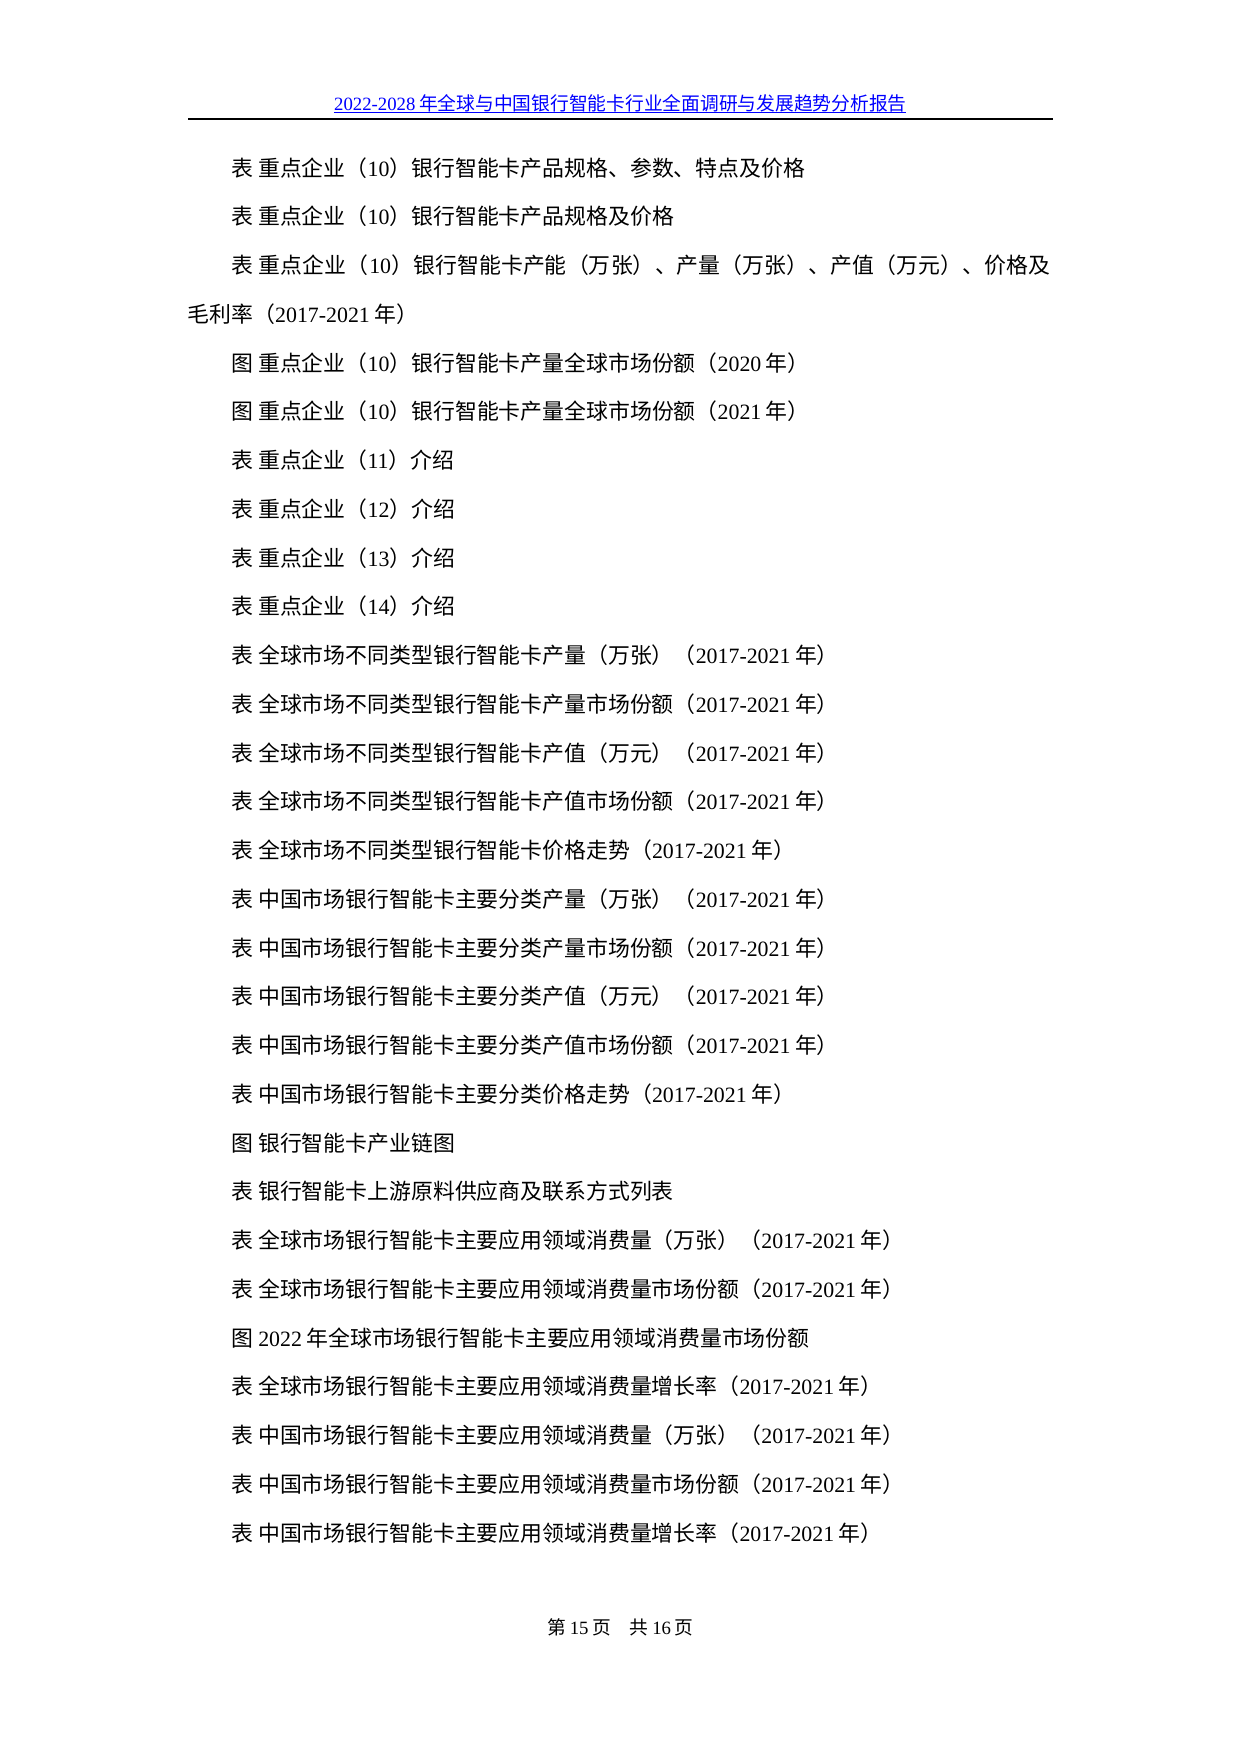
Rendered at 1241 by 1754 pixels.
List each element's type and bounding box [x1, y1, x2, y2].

text [187, 150, 1053, 1548]
